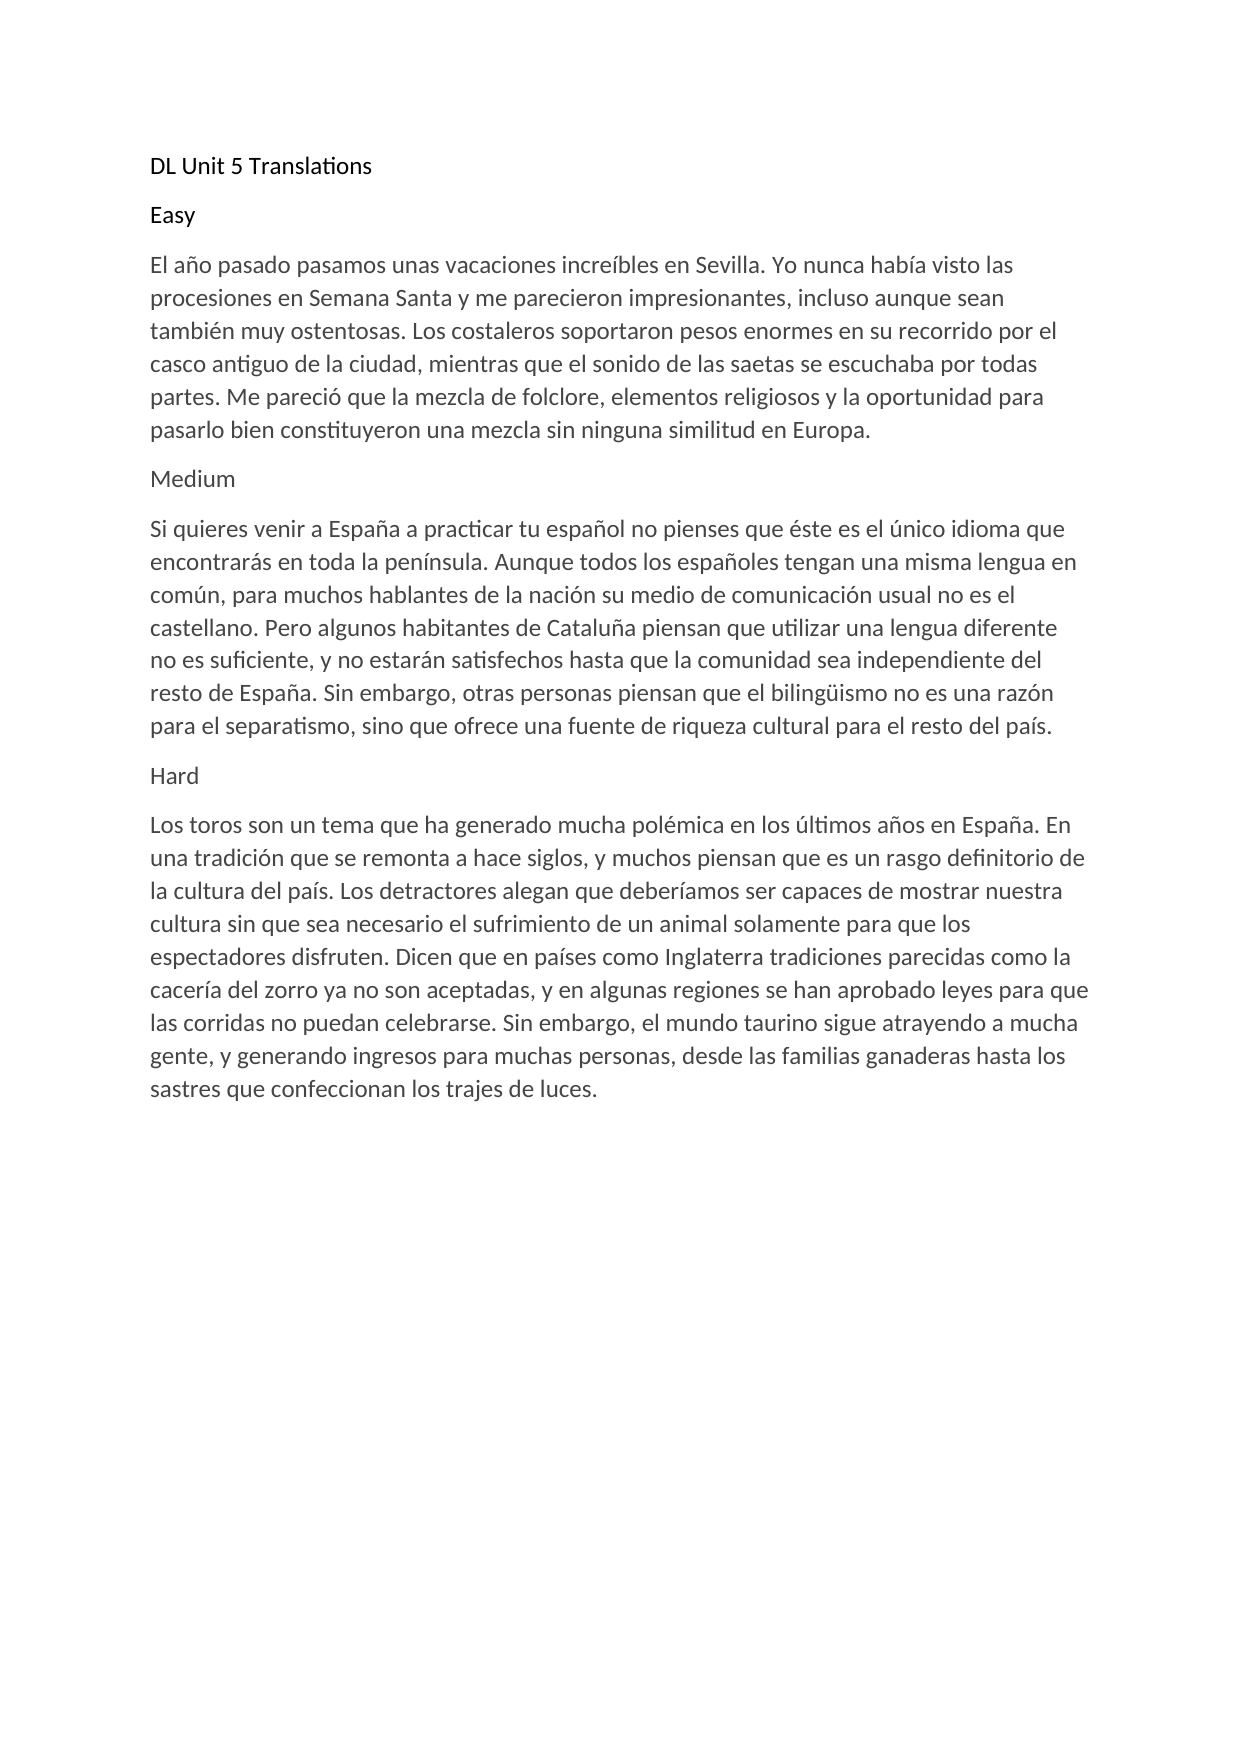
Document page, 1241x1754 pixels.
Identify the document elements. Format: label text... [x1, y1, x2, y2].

text Hard [150, 760, 1090, 791]
text Los toros son un tema que ha generado mucha polémica en los últimos años en España. En una tradición que se remonta a hace siglos, y muchos piensan que es un rasgo definitorio de la cultura del país. Los detractores alegan que deberíamos ser capaces de mostrar nuestra cultura sin que sea necesario el sufrimiento de un animal solamente para que los espectadores disfruten. Dicen que en países como Inglaterra tradiciones parecidas como la cacería del zorro ya no son aceptadas, y en algunas regiones se han aprobado leyes para que las corridas no puedan celebrarse. Sin embargo, el mundo taurino sigue atrayendo a mucha gente, y generando ingresos para muchas personas, desde las familias ganaderas hasta los sastres que confeccionan los trajes de luces. [150, 809, 1090, 1103]
text Easy [150, 199, 1090, 230]
text DL Unit 5 Translations [150, 150, 1090, 181]
text Medium [150, 463, 1090, 494]
text Si quieres venir a España a practicar tu español no pienses que éste es el único idioma que encontrarás en toda la península. Aunque todos los españoles tengan una misma lengua en común, para muchos hablantes de la nación su medio de comunicación usual no es el castellano. Pero algunos habitantes de Cataluña piensan que utilizar una lengua diferente no es suficiente, y no estarán satisfechos hasta que la comunidad sea independiente del resto de España. Sin embargo, otras personas piensan que el bilingüismo no es una razón para el separatismo, sino que ofrece una fuente de riqueza cultural para el resto del país. [150, 513, 1090, 741]
text El año pasado pasamos unas vacaciones increíbles en Sevilla. Yo nunca había visto las procesiones en Semana Santa y me parecieron impresionantes, incluso aunque sean también muy ostentosas. Los costaleros soportaron pesos enormes en su recorrido por el casco antiguo de la ciudad, mientras que el sonido de las saetas se escuchaba por todas partes. Me pareció que la mezcla de folclore, elementos religiosos y la oportunidad para pasarlo bien constituyeron una mezcla sin ninguna similitud en Europa. [150, 249, 1090, 444]
